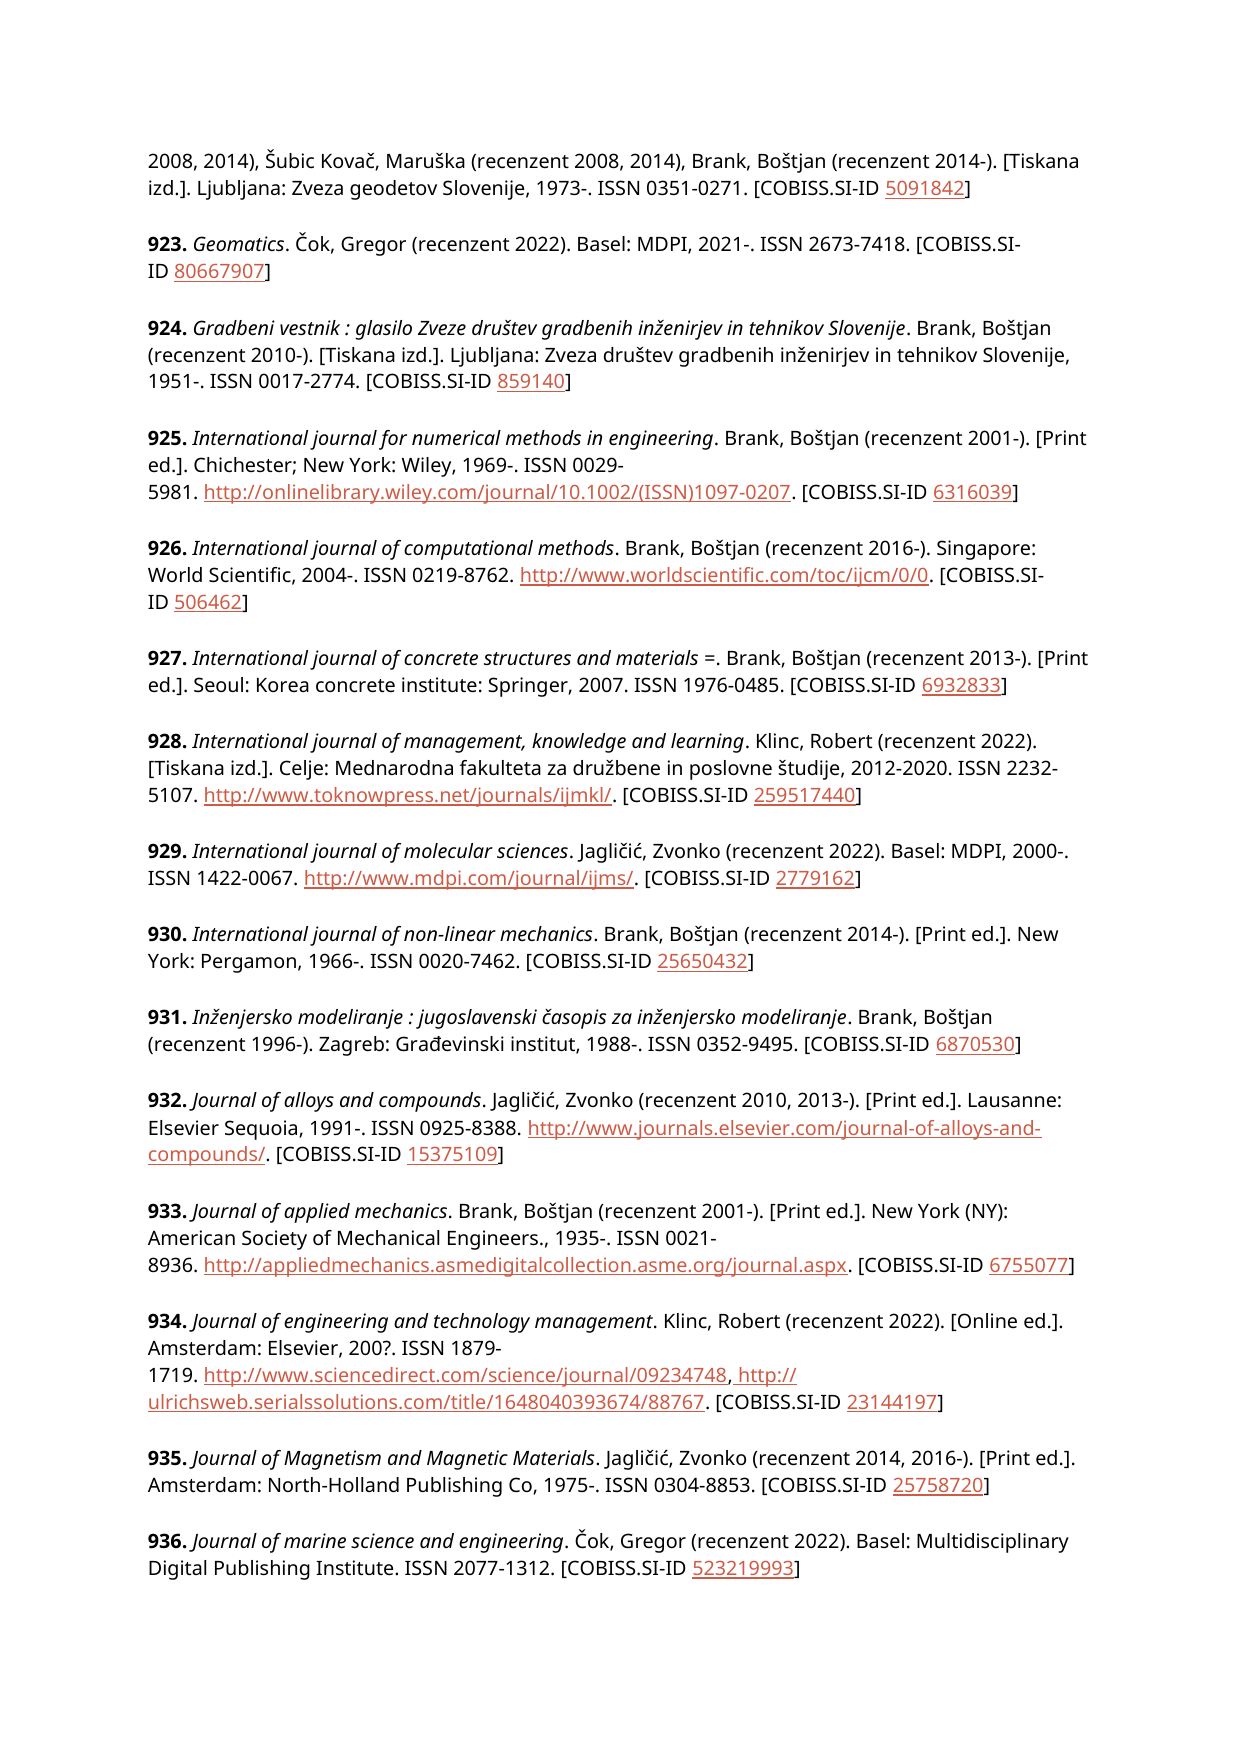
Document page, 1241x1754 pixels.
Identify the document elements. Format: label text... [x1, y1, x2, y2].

text 931. Inženjersko modeliranje : jugoslavenski časopis za inženjersko modeliranje. Brank, Boštjan (recenzent 1996-). Zagreb: Građevinski institut, 1988-. ISSN 0352-9495. [COBISS.SI-ID 6870530] [148, 1004, 1093, 1058]
text 928. International journal of management, knowledge and learning. Klinc, Robert (recenzent 2022). [Tiskana izd.]. Celje: Mednarodna fakulteta za družbene in poslovne študije, 2012-2020. ISSN 2232-5107. http://www.toknowpress.net/journals/ijmkl/. [COBISS.SI-ID 259517440] [148, 727, 1093, 808]
text 934. Journal of engineering and technology management. Klinc, Robert (recenzent 2022). [Online ed.]. Amsterdam: Elsevier, 200?. ISSN 1879-1719. http://www.sciencedirect.com/science/journal/09234748, http://ulrichsweb.serialssolutions.com/title/1648040393674/88767. [COBISS.SI-ID 23144197] [148, 1307, 1093, 1415]
text 936. Journal of marine science and engineering. Čok, Gregor (recenzent 2022). Basel: Multidisciplinary Digital Publishing Institute. ISSN 2077-1312. [COBISS.SI-ID 523219993] [148, 1527, 1093, 1581]
text 924. Gradbeni vestnik : glasilo Zveze društev gradbenih inženirjev in tehnikov Slovenije. Brank, Boštjan (recenzent 2010-). [Tiskana izd.]. Ljubljana: Zveza društev gradbenih inženirjev in tehnikov Slovenije, 1951-. ISSN 0017-2774. [COBISS.SI-ID 859140] [148, 314, 1093, 395]
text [148, 148, 1093, 202]
text 929. International journal of molecular sciences. Jagličić, Zvonko (recenzent 2022). Basel: MDPI, 2000-. ISSN 1422-0067. http://www.mdpi.com/journal/ijms/. [COBISS.SI-ID 2779162] [148, 837, 1093, 891]
text 935. Journal of Magnetism and Magnetic Materials. Jagličić, Zvonko (recenzent 2014, 2016-). [Print ed.]. Amsterdam: North-Holland Publishing Co, 1975-. ISSN 0304-8853. [COBISS.SI-ID 25758720] [148, 1444, 1093, 1498]
text 932. Journal of alloys and compounds. Jagličić, Zvonko (recenzent 2010, 2013-). [Print ed.]. Lausanne: Elsevier Sequoia, 1991-. ISSN 0925-8388. http://www.journals.elsevier.com/journal-of-alloys-and-compounds/. [COBISS.SI-ID 15375109] [148, 1087, 1093, 1168]
text 930. International journal of non-linear mechanics. Brank, Boštjan (recenzent 2014-). [Print ed.]. New York: Pergamon, 1966-. ISSN 0020-7462. [COBISS.SI-ID 25650432] [148, 921, 1093, 974]
text 927. International journal of concrete structures and materials =. Brank, Boštjan (recenzent 2013-). [Print ed.]. Seoul: Korea concrete institute: Springer, 2007. ISSN 1976-0485. [COBISS.SI-ID 6932833] [148, 644, 1093, 698]
text 926. International journal of computational methods. Brank, Boštjan (recenzent 2016-). Singapore: World Scientific, 2004-. ISSN 0219-8762. http://www.worldscientific.com/toc/ijcm/0/0. [COBISS.SI-ID 506462] [148, 534, 1093, 615]
text 933. Journal of applied mechanics. Brank, Boštjan (recenzent 2001-). [Print ed.]. New York (NY): American Society of Mechanical Engineers., 1935-. ISSN 0021-8936. http://appliedmechanics.asmedigitalcollection.asme.org/journal.aspx. [COBISS.SI-ID 6755077] [148, 1197, 1093, 1278]
text 925. International journal for numerical methods in engineering. Brank, Boštjan (recenzent 2001-). [Print ed.]. Chichester; New York: Wiley, 1969-. ISSN 0029-5981. http://onlinelibrary.wiley.com/journal/10.1002/(ISSN)1097-0207. [COBISS.SI-ID 6316039] [148, 424, 1093, 505]
text 923. Geomatics. Čok, Gregor (recenzent 2022). Basel: MDPI, 2021-. ISSN 2673-7418. [COBISS.SI-ID 80667907] [148, 231, 1093, 285]
